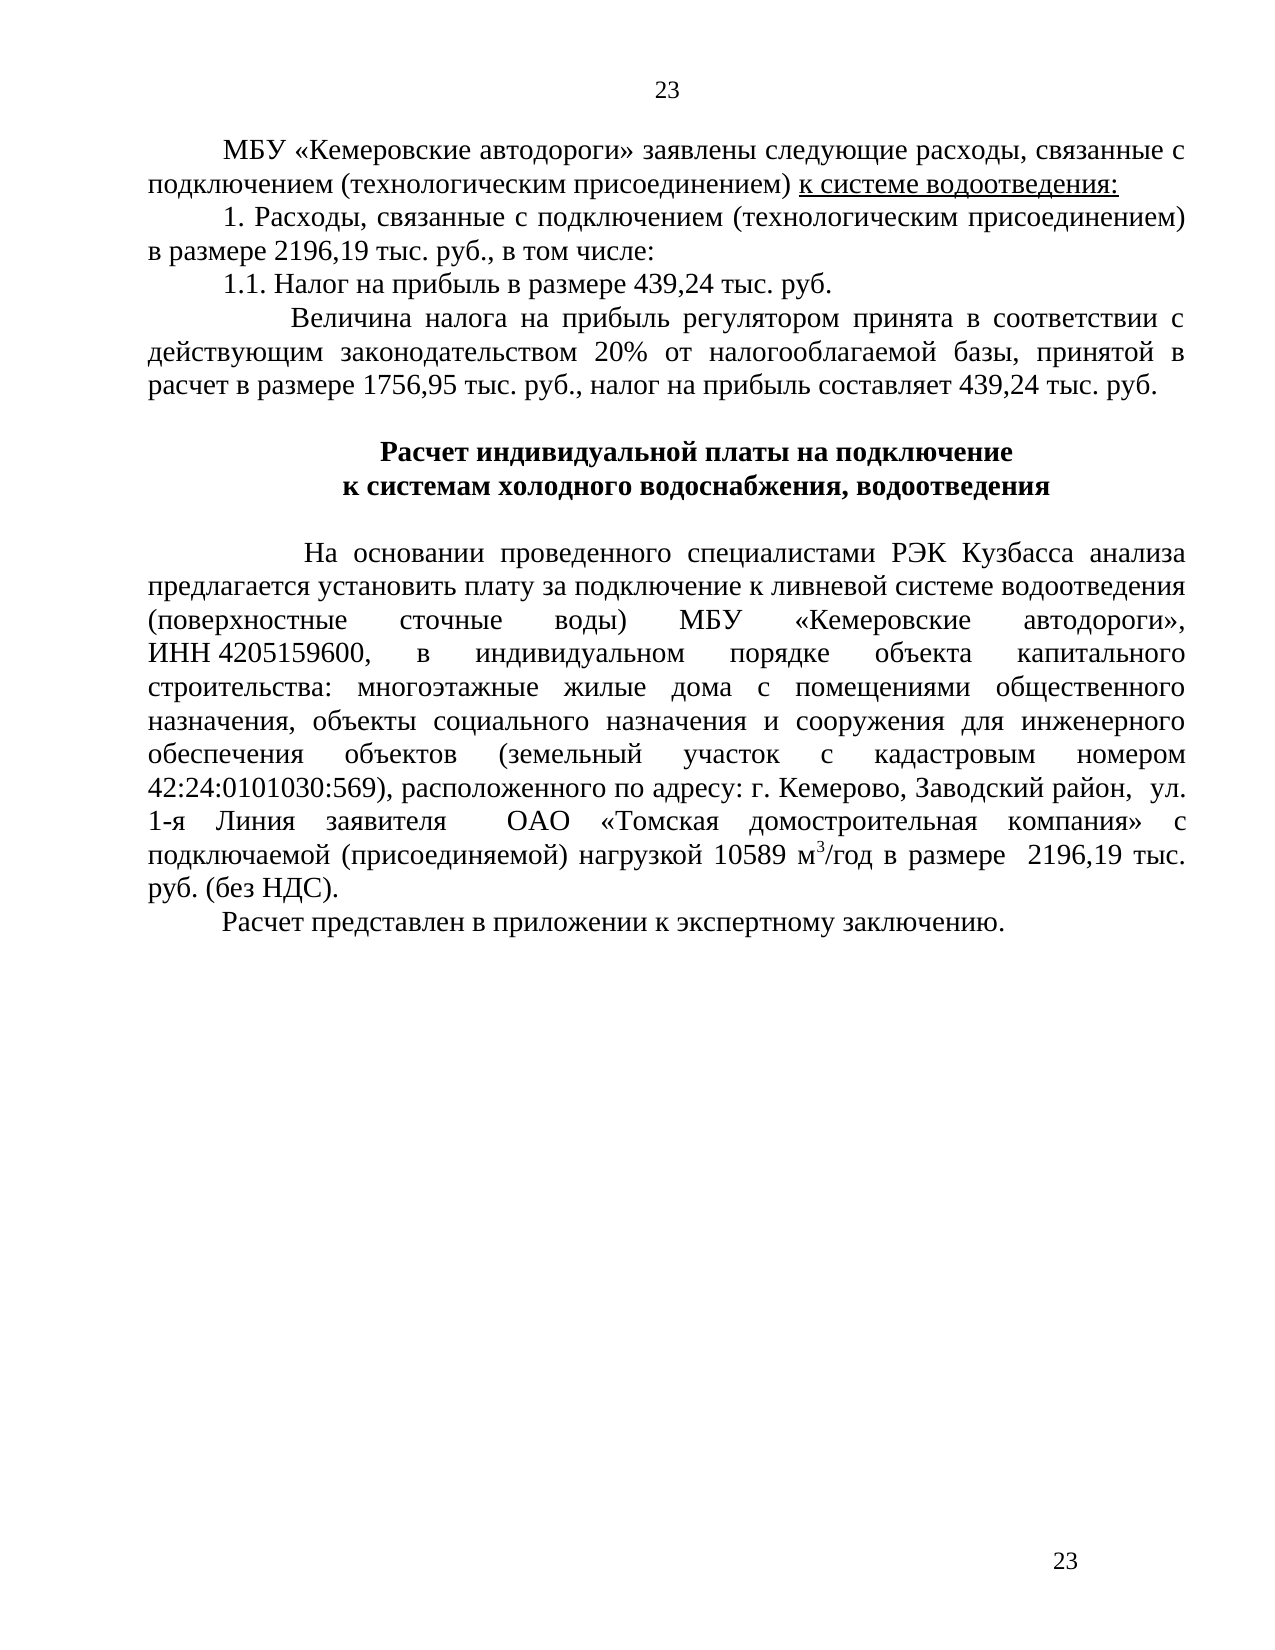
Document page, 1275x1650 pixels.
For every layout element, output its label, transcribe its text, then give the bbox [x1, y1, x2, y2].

text 1.1. Налог на прибыль в размере 439,24 тыс. руб. [148, 267, 1186, 300]
text к системам холодного водоснабжения, водоотведения [148, 468, 1186, 501]
text МБУ «Кемеровские автодороги» заявлены следующие расходы, связанные с подключением (технологическим присоединением) к системе водоотведения: [148, 132, 1186, 199]
text На основании проведенного специалистами РЭК Кузбасса анализа предлагается установить плату за подключение к ливневой системе водоотведения (поверхностные сточные воды) МБУ «Кемеровские автодороги», ИНН 4205159600, в индивидуальном порядке объекта капитального строительства: многоэтажные жилые дома с помещениями общественного назначения, объекты социального назначения и сооружения для инженерного обеспечения объектов (земельный участок с кадастровым номером 42:24:0101030:569), расположенного по адресу: г. Кемерово, Заводский район, ул. 1-я Линия заявителя ОАО «Томская домостроительная компания» с подключаемой (присоединяемой) нагрузкой 10589 м3/год в размере 2196,19 тыс. руб. (без НДС). [148, 535, 1186, 904]
text Величина налога на прибыль регулятором принята в соответствии с действующим законодательством 20% от налогооблагаемой базы, принятой в расчет в размере 1756,95 тыс. руб., налог на прибыль составляет 439,24 тыс. руб. [148, 300, 1186, 401]
text 1. Расходы, связанные с подключением (технологическим присоединением) в размере 2196,19 тыс. руб., в том числе: [148, 199, 1186, 267]
text Расчет представлен в приложении к экспертному заключению. [148, 904, 1186, 937]
text Расчет индивидуальной платы на подключение [148, 434, 1186, 468]
